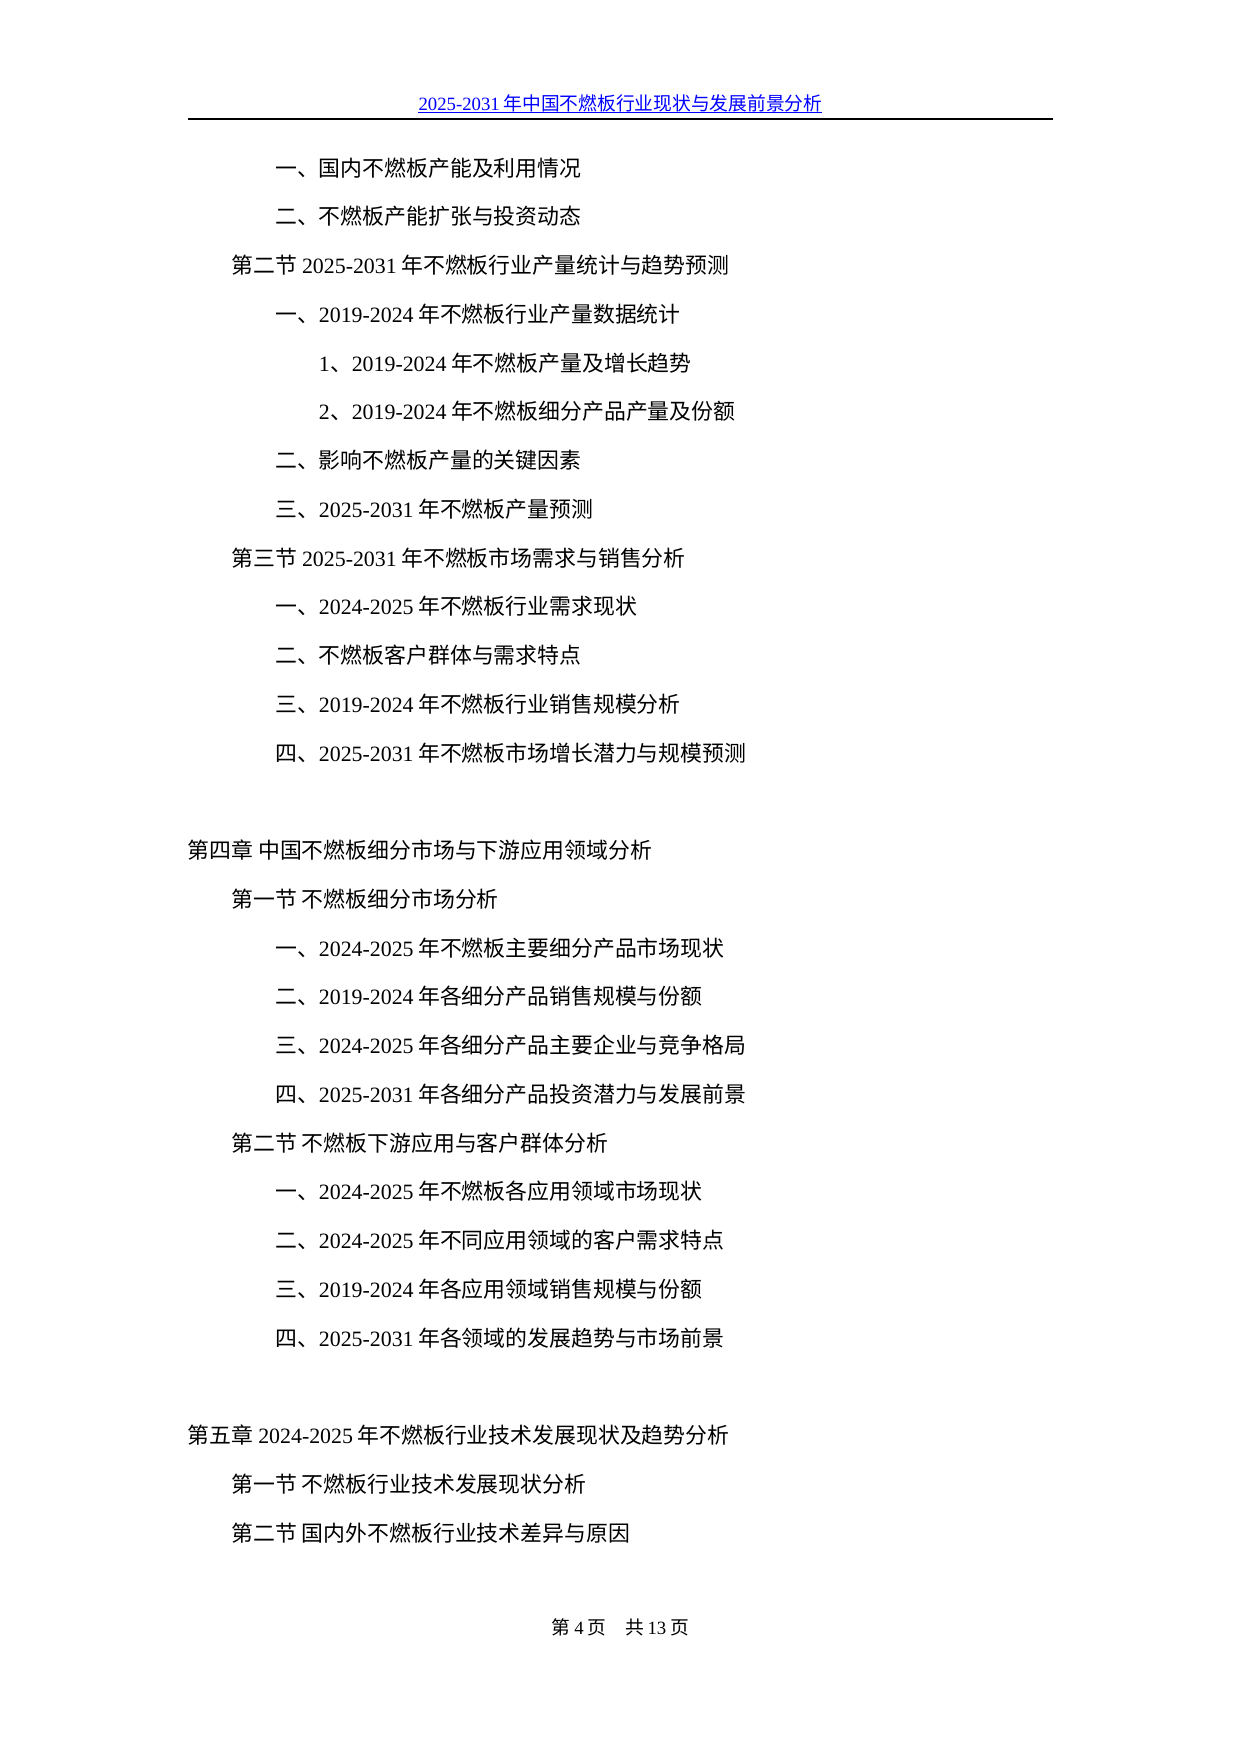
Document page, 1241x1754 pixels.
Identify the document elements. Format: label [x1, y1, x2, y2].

text [187, 150, 1053, 1548]
